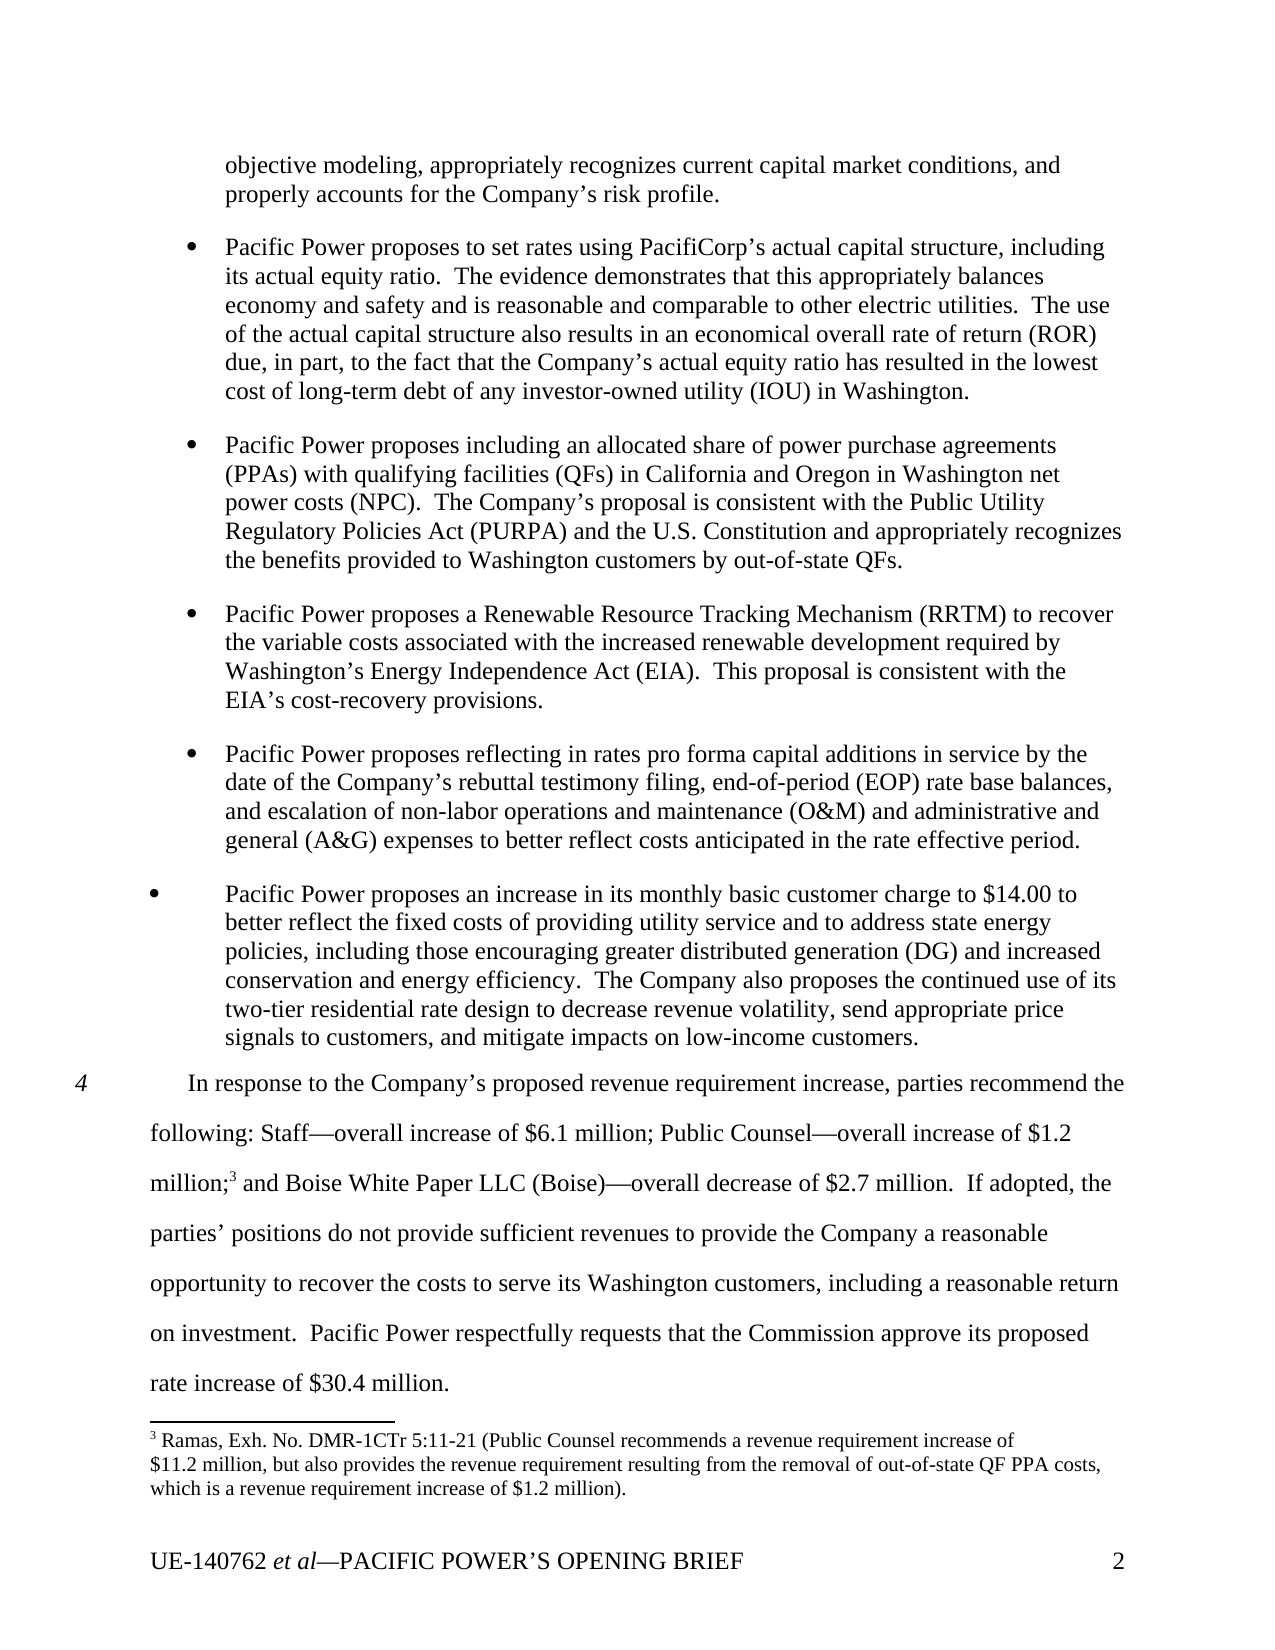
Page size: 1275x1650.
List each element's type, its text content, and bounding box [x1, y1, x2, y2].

list Pacific Power proposes a Renewable Resource Tracking Mechanism (RRTM) to recover the variable costs associated with the increased renewable development required by Washington’s Energy Independence Act (EIA). This proposal is consistent with the EIA’s cost-recovery provisions. [187, 599, 1125, 714]
list Pacific Power proposes an increase in its monthly basic customer charge to $14.00 to better reflect the fixed costs of providing utility service and to address state energy policies, including those encouraging greater distributed generation (DG) and increased conservation and energy efficiency. The Company also proposes the continued use of its two-tier residential rate design to decrease revenue volatility, send appropriate price signals to customers, and mitigate impacts on low-income customers. [150, 879, 1125, 1051]
list Pacific Power proposes including an allocated share of power purchase agreements (PPAs) with qualifying facilities (QFs) in California and Oregon in Washington net power costs (NPC). The Company’s proposal is consistent with the Public Utility Regulatory Policies Act (PURPA) and the U.S. Constitution and appropriately recognizes the benefits provided to Washington customers by out-of-state QFs. [187, 430, 1125, 574]
list Pacific Power proposes reflecting in rates pro forma capital additions in service by the date of the Company’s rebuttal testimony filing, end-of-period (EOP) rate base balances, and escalation of non-labor operations and maintenance (O&M) and administrative and general (A&G) expenses to better reflect costs anticipated in the rate effective period. [187, 739, 1125, 854]
text In response to the Company’s proposed revenue requirement increase, parties recommend the following: Staff—overall increase of $6.1 million; Public Counsel—overall increase of $1.2 million; and Boise White Paper LLC (Boise)—overall decrease of $2.7 million. If adopted, the parties’ positions do not provide sufficient revenues to provide the Company a reasonable opportunity to recover the costs to serve its Washington customers, including a reasonable return on investment. Pacific Power respectfully requests that the Commission approve its proposed rate increase of $30.4 million. [75, 1051, 1125, 1401]
list Pacific Power proposes to set rates using PacifiCorp’s actual capital structure, including its actual equity ratio. The evidence demonstrates that this appropriately balances economy and safety and is reasonable and comparable to other electric utilities. The use of the actual capital structure also results in an economical overall rate of return (ROR) due, in part, to the fact that the Company’s actual equity ratio has resulted in the lowest cost of long-term debt of any investor-owned utility (IOU) in Washington. [187, 232, 1125, 405]
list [187, 150, 1125, 207]
